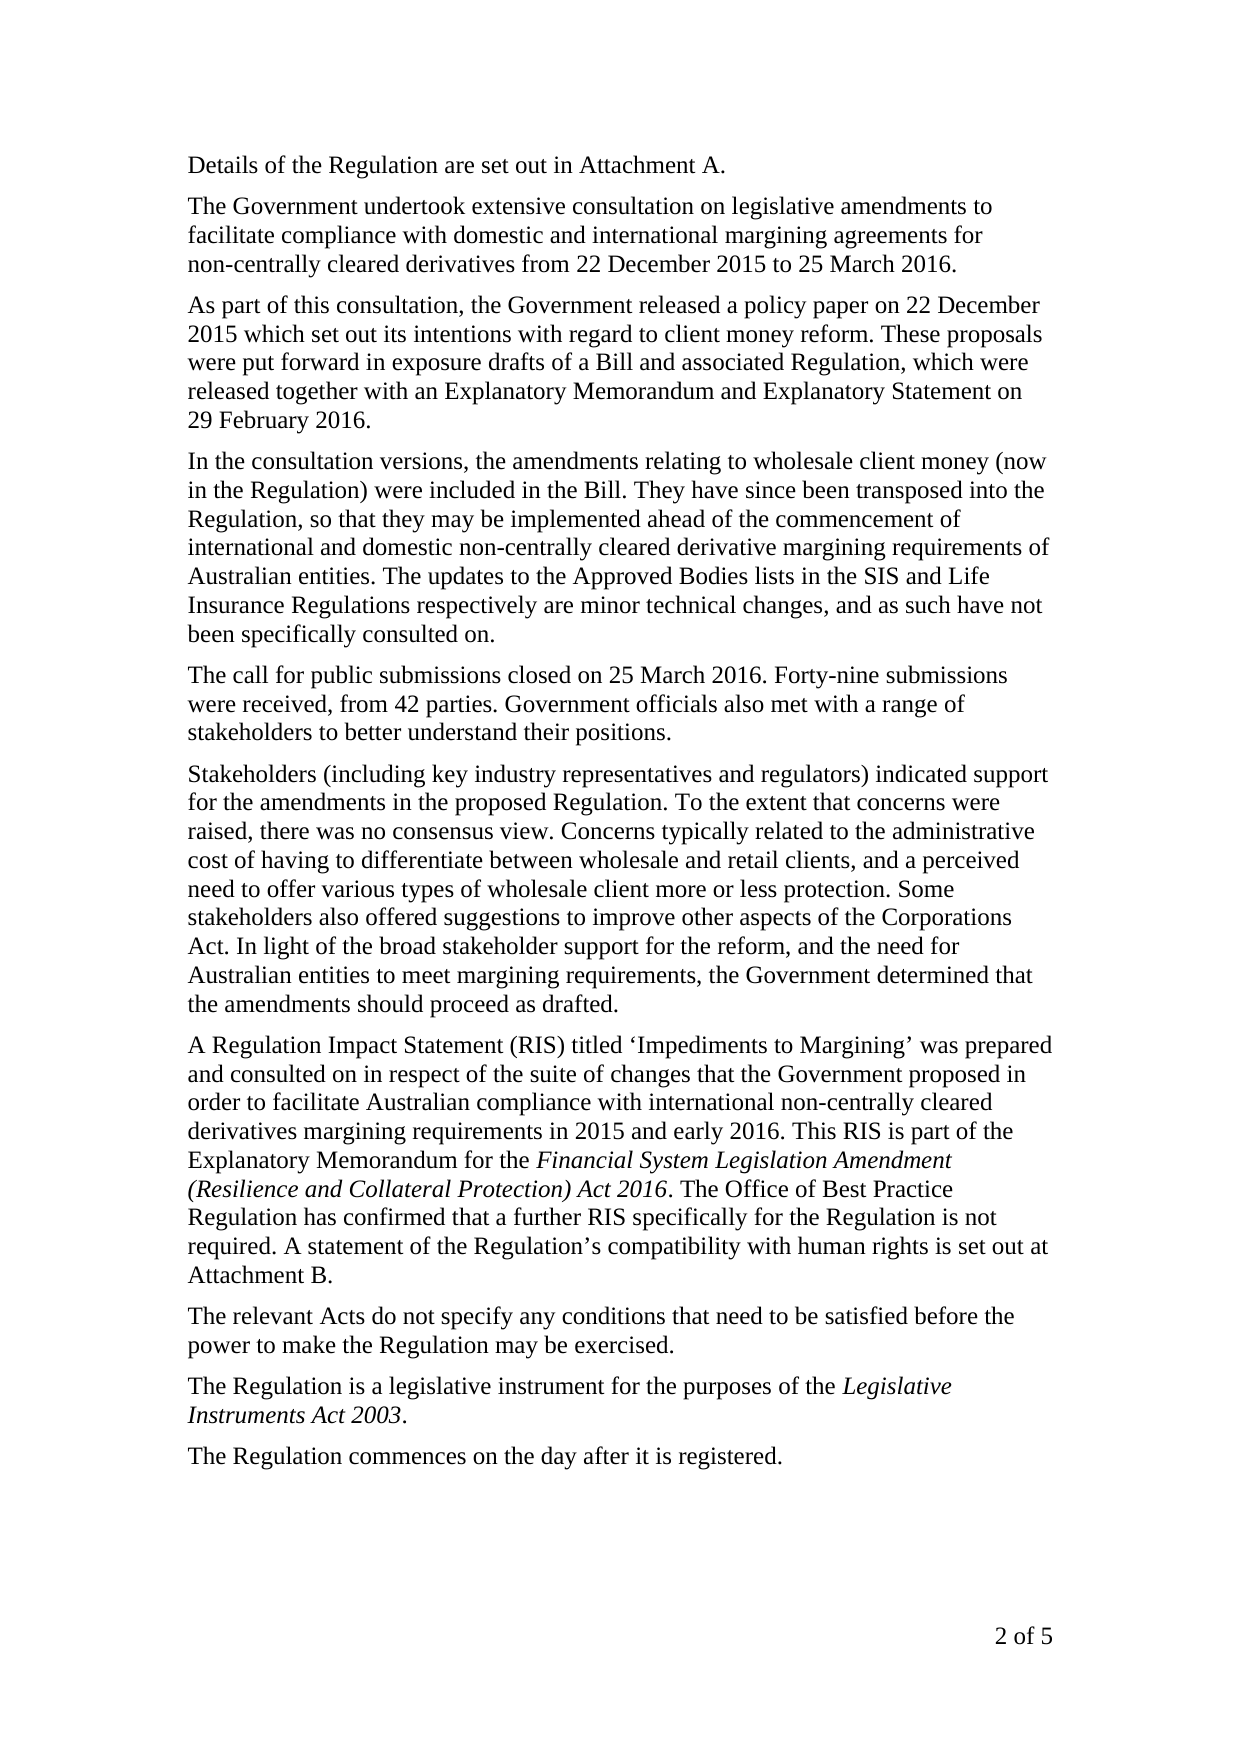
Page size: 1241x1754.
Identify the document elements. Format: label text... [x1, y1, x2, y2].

text The Regulation commences on the day after it is registered. [187, 1441, 1053, 1470]
text Details of the Regulation are set out in Attachment A. [187, 150, 1053, 179]
text The Regulation is a legislative instrument for the purposes of the Legislative Instruments Act 2003. [187, 1371, 1053, 1429]
text Stakeholders (including key industry representatives and regulators) indicated support for the amendments in the proposed Regulation. To the extent that concerns were raised, there was no consensus view. Concerns typically related to the administrative cost of having to differentiate between wholesale and retail clients, and a perceived need to offer various types of wholesale client more or less protection. Some stakeholders also offered suggestions to improve other aspects of the Corporations Act. In light of the broad stakeholder support for the reform, and the need for Australian entities to meet margining requirements, the Government determined that the amendments should proceed as drafted. [187, 759, 1053, 1017]
text A Regulation Impact Statement (RIS) titled ‘Impediments to Margining’ was prepared and consulted on in respect of the suite of changes that the Government proposed in order to facilitate Australian compliance with international non-centrally cleared derivatives margining requirements in 2015 and early 2016. This RIS is part of the Explanatory Memorandum for the Financial System Legislation Amendment (Resilience and Collateral Protection) Act 2016. The Office of Best Practice Regulation has confirmed that a further RIS specifically for the Regulation is not required. A statement of the Regulation’s compatibility with human rights is set out at Attachment B. [187, 1030, 1053, 1289]
text The call for public submissions closed on 25 March 2016. Forty-nine submissions were received, from 42 parties. Government officials also met with a range of stakeholders to better understand their positions. [187, 660, 1053, 746]
text As part of this consultation, the Government released a policy paper on 22 December 2015 which set out its intentions with regard to client money reform. These proposals were put forward in exposure drafts of a Bill and associated Regulation, which were released together with an Explanatory Memorandum and Explanatory Statement on 29 February 2016. [187, 290, 1053, 434]
text The Government undertook extensive consultation on legislative amendments to facilitate compliance with domestic and international margining agreements for non-centrally cleared derivatives from 22 December 2015 to 25 March 2016. [187, 191, 1053, 277]
text In the consultation versions, the amendments relating to wholesale client money (now in the Regulation) were included in the Bill. They have since been transposed into the Regulation, so that they may be implemented ahead of the commencement of international and domestic non-centrally cleared derivative margining requirements of Australian entities. The updates to the Approved Bodies lists in the SIS and Life Insurance Regulations respectively are minor technical changes, and as such have not been specifically consulted on. [187, 446, 1053, 647]
text The relevant Acts do not specify any conditions that need to be satisfied before the power to make the Regulation may be exercised. [187, 1301, 1053, 1359]
